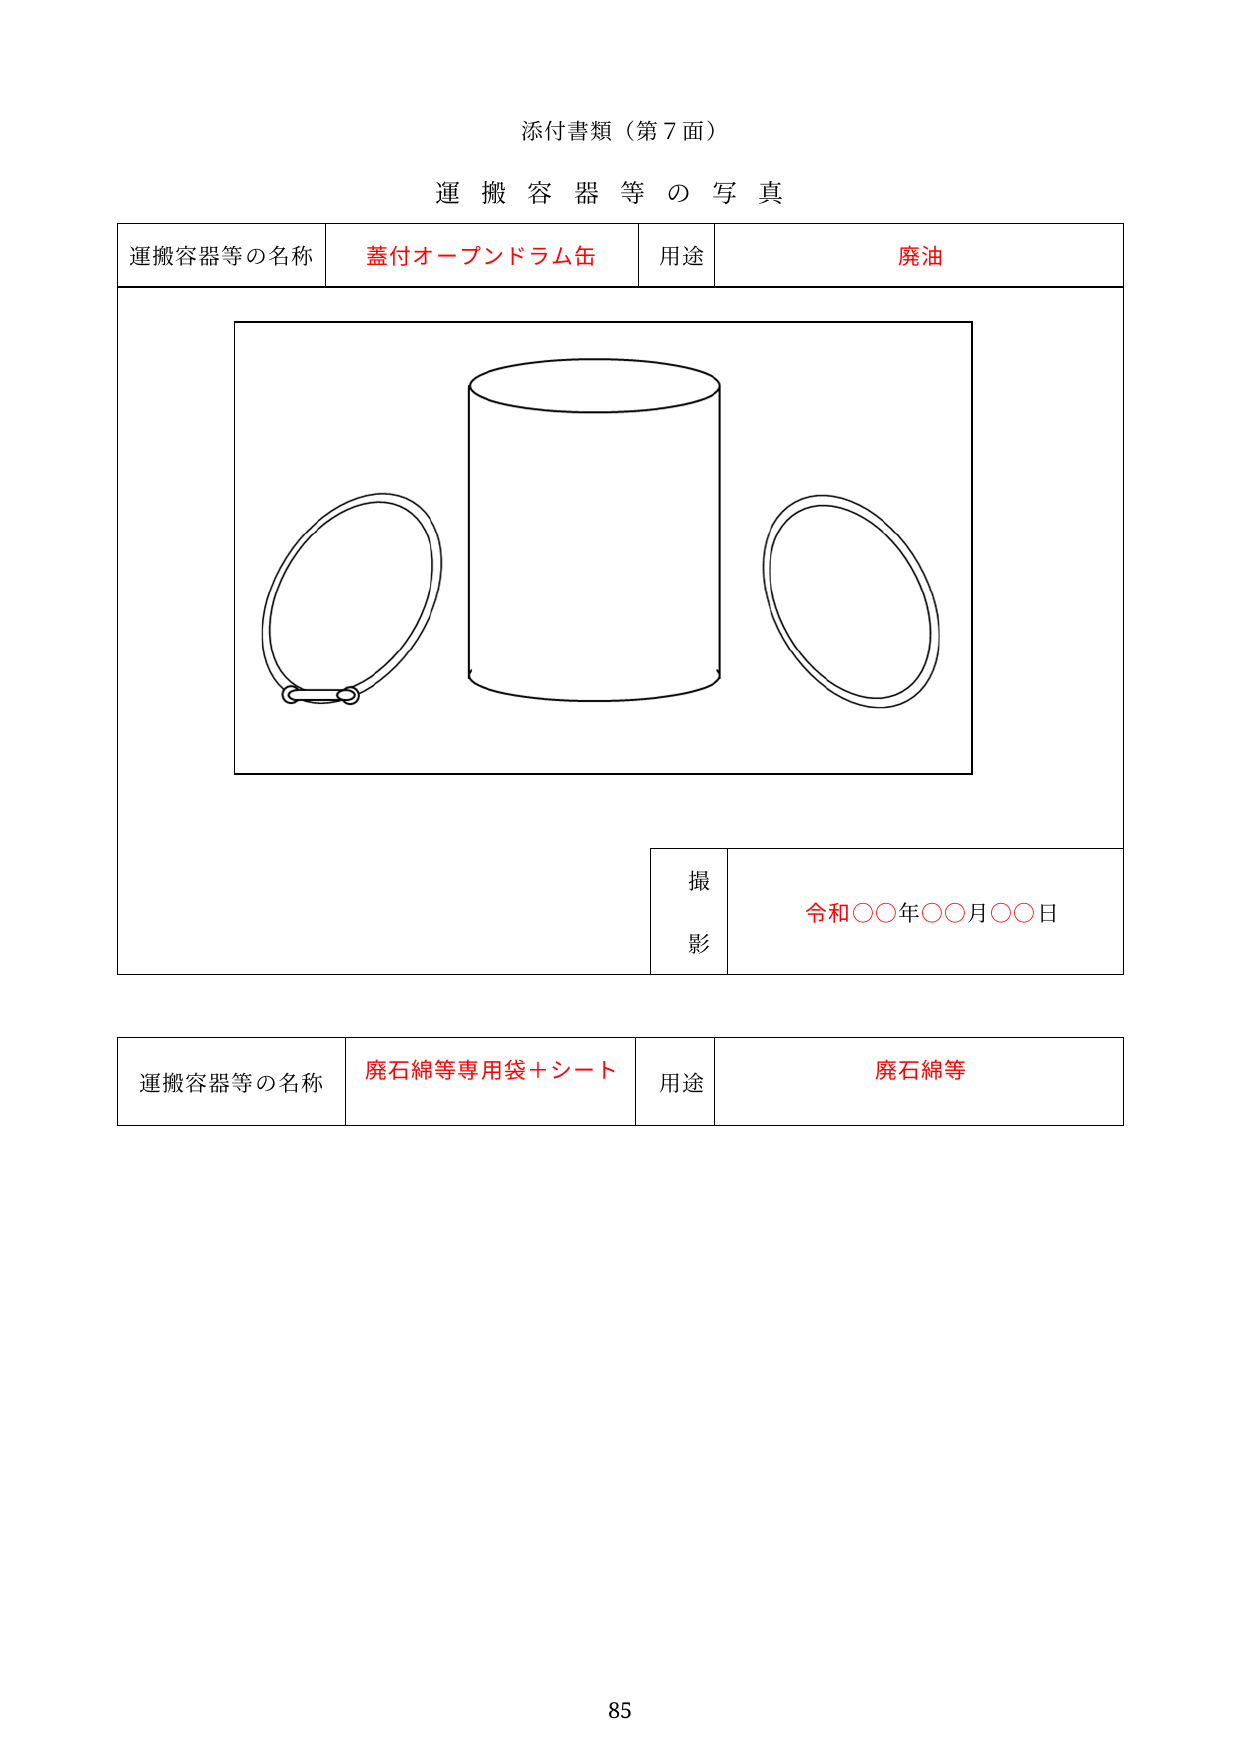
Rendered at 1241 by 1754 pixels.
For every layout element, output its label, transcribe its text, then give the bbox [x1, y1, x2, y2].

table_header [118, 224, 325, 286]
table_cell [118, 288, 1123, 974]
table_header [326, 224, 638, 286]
picture [261, 358, 940, 709]
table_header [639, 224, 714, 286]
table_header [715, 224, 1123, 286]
text 運搬容器等の写真 [123, 161, 1117, 223]
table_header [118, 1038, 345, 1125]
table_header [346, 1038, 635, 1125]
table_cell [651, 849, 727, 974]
text 添付書類（第７面） [123, 98, 1117, 161]
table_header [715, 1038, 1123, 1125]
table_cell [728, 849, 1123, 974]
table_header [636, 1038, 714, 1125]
